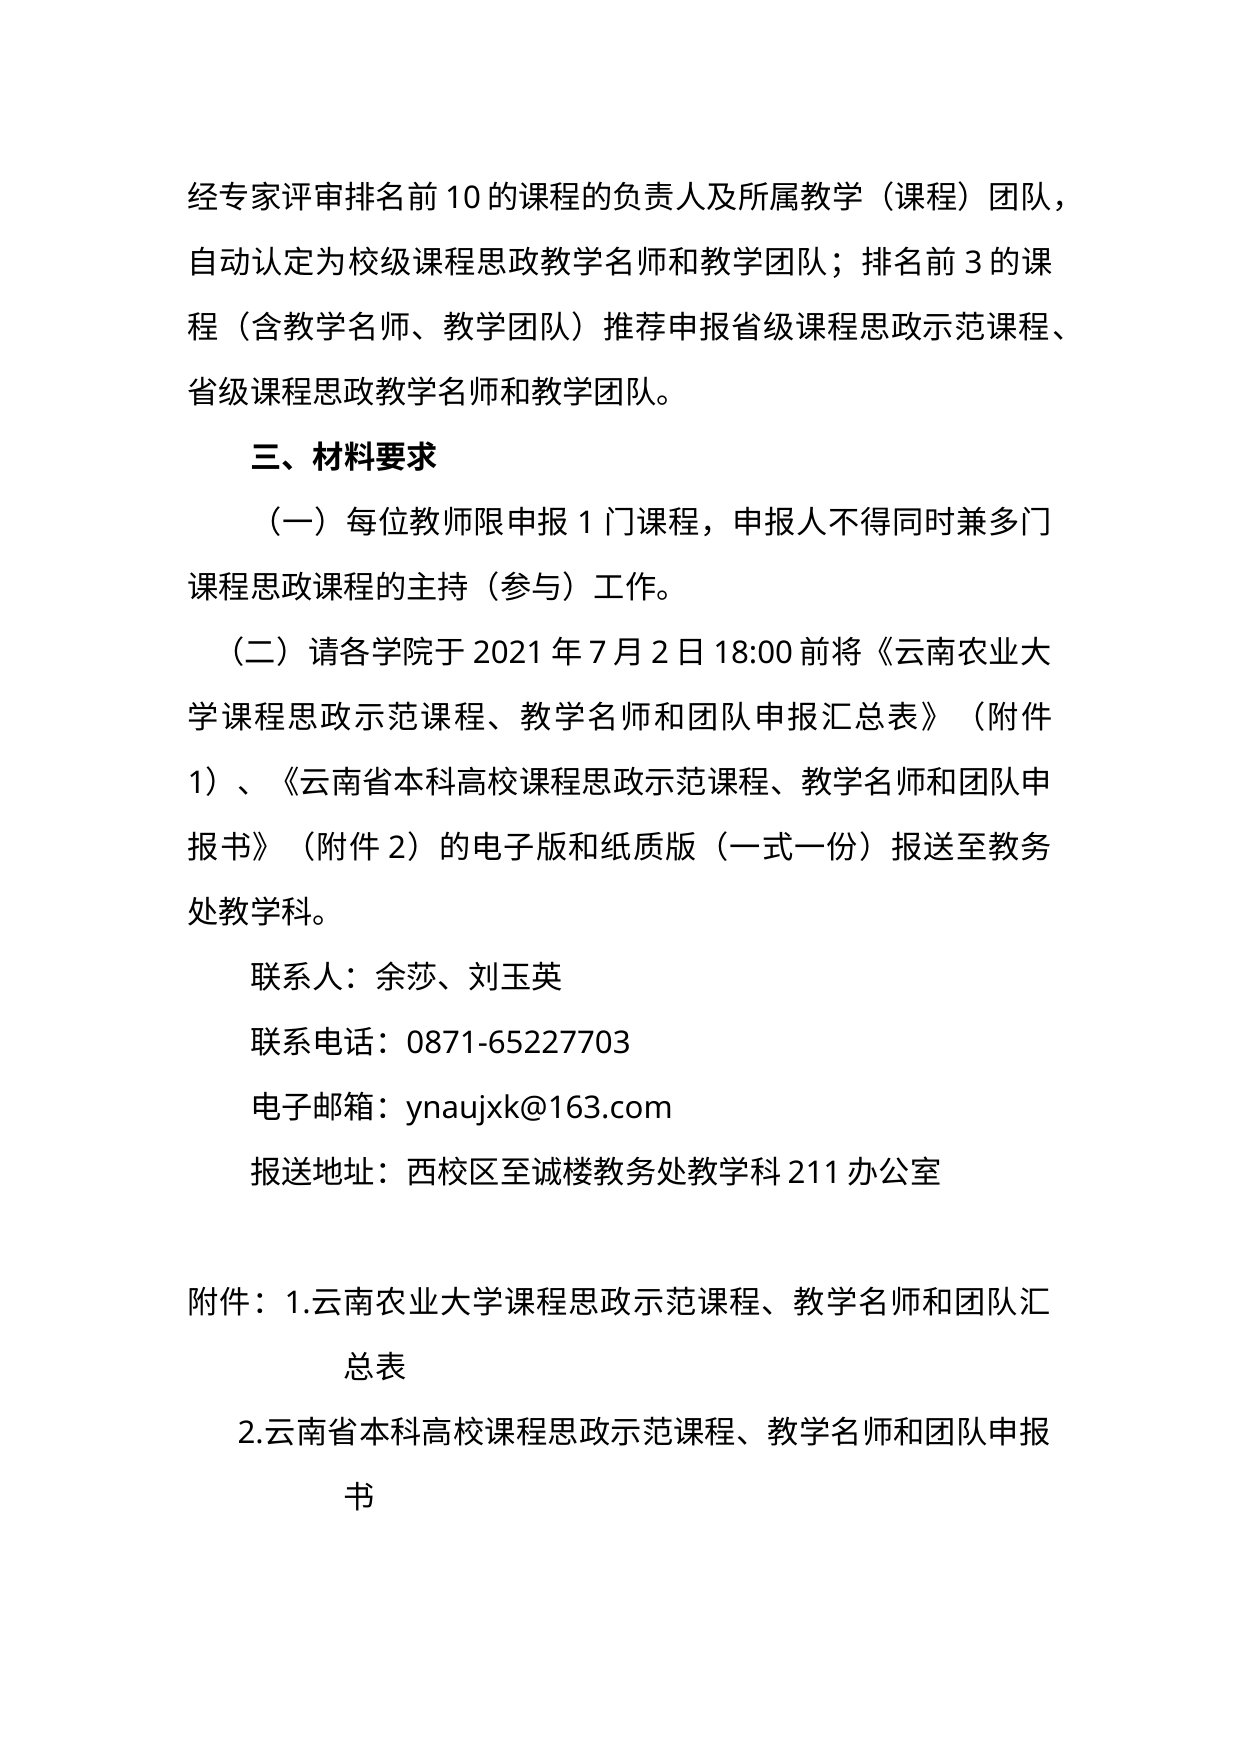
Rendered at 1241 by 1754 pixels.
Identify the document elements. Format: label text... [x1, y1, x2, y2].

text 联系电话：0871-65227703 [187, 1007, 1053, 1072]
text 附件：1.云南农业大学课程思政示范课程、教学名师和团队汇总表 [187, 1267, 1053, 1397]
text 三、材料要求 [187, 422, 1053, 487]
text （二）请各学院于2021年7月2日18:00前将《云南农业大学课程思政示范课程、教学名师和团队申报汇总表》（附件1）、《云南省本科高校课程思政示范课程、教学名师和团队申报书》（附件2）的电子版和纸质版（一式一份）报送至教务处教学科。 [187, 617, 1053, 942]
text 2.云南省本科高校课程思政示范课程、教学名师和团队申报书 [187, 1397, 1053, 1527]
text 报送地址：西校区至诚楼教务处教学科211办公室 [187, 1137, 1053, 1202]
text （一）每位教师限申报1 门课程，申报人不得同时兼多门课程思政课程的主持（参与）工作。 [187, 487, 1053, 617]
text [187, 162, 1053, 422]
text 电子邮箱：ynaujxk@163.com [187, 1072, 1053, 1137]
text 联系人：余莎、刘玉英 [187, 942, 1053, 1007]
